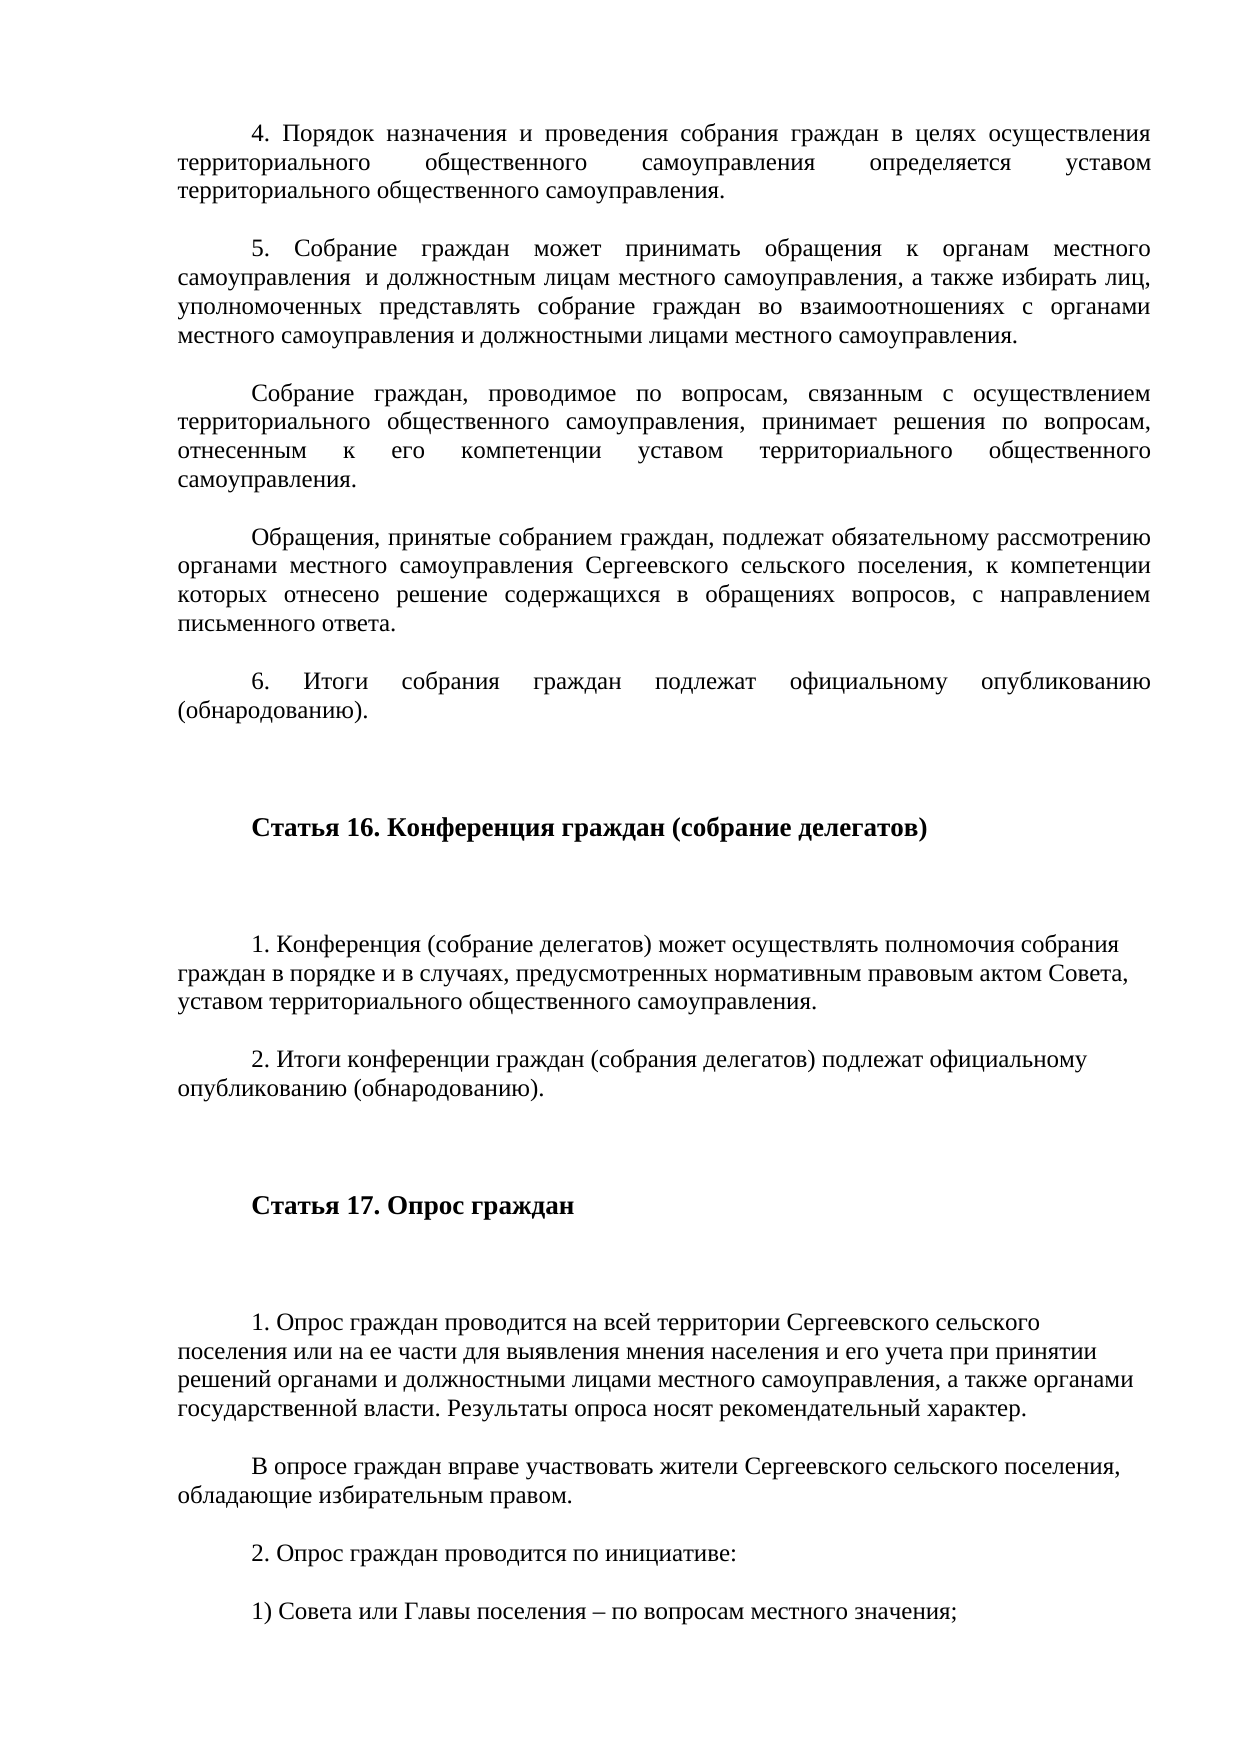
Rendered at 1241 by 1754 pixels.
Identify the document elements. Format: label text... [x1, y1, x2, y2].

text 1. Конференция (собрание делегатов) может осуществлять полномочия собрания граждан в порядке и в случаях, предусмотренных нормативным правовым актом Совета, уставом территориального общественного самоуправления. [177, 929, 1152, 1015]
text 2. Опрос граждан проводится по инициативе: [177, 1538, 1152, 1567]
text Статья 16. Конференция граждан (собрание делегатов) [177, 811, 1152, 842]
text 6. Итоги собрания граждан подлежат официальному опубликованию (обнародованию). [177, 666, 1152, 723]
text Обращения, принятые собранием граждан, подлежат обязательному рассмотрению органами местного самоуправления Сергеевского сельского поселения, к компетенции которых отнесено решение содержащихся в обращениях вопросов, с направлением письменного ответа. [177, 522, 1152, 637]
text 2. Итоги конференции граждан (собрания делегатов) подлежат официальному опубликованию (обнародованию). [177, 1044, 1152, 1102]
text 1) Совета или Главы поселения – по вопросам местного значения; [177, 1596, 1152, 1624]
text Статья 17. Опрос граждан [177, 1189, 1152, 1220]
text В опросе граждан вправе участвовать жители Сергеевского сельского поселения, обладающие избирательным правом. [177, 1451, 1152, 1509]
text 5. Собрание граждан может принимать обращения к органам местного самоуправления и должностным лицам местного самоуправления, а также избирать лиц, уполномоченных представлять собрание граждан во взаимоотношениях с органами местного самоуправления и должностными лицами местного самоуправления. [177, 233, 1152, 348]
text 4. Порядок назначения и проведения собрания граждан в целях осуществления территориального общественного самоуправления определяется уставом территориального общественного самоуправления. [177, 118, 1152, 204]
text 1. Опрос граждан проводится на всей территории Сергеевского сельского поселения или на ее части для выявления мнения населения и его учета при принятии решений органами и должностными лицами местного самоуправления, а также органами государственной власти. Результаты опроса носят рекомендательный характер. [177, 1307, 1152, 1422]
text Собрание граждан, проводимое по вопросам, связанным с осуществлением территориального общественного самоуправления, принимает решения по вопросам, отнесенным к его компетенции уставом территориального общественного самоуправления. [177, 378, 1152, 493]
